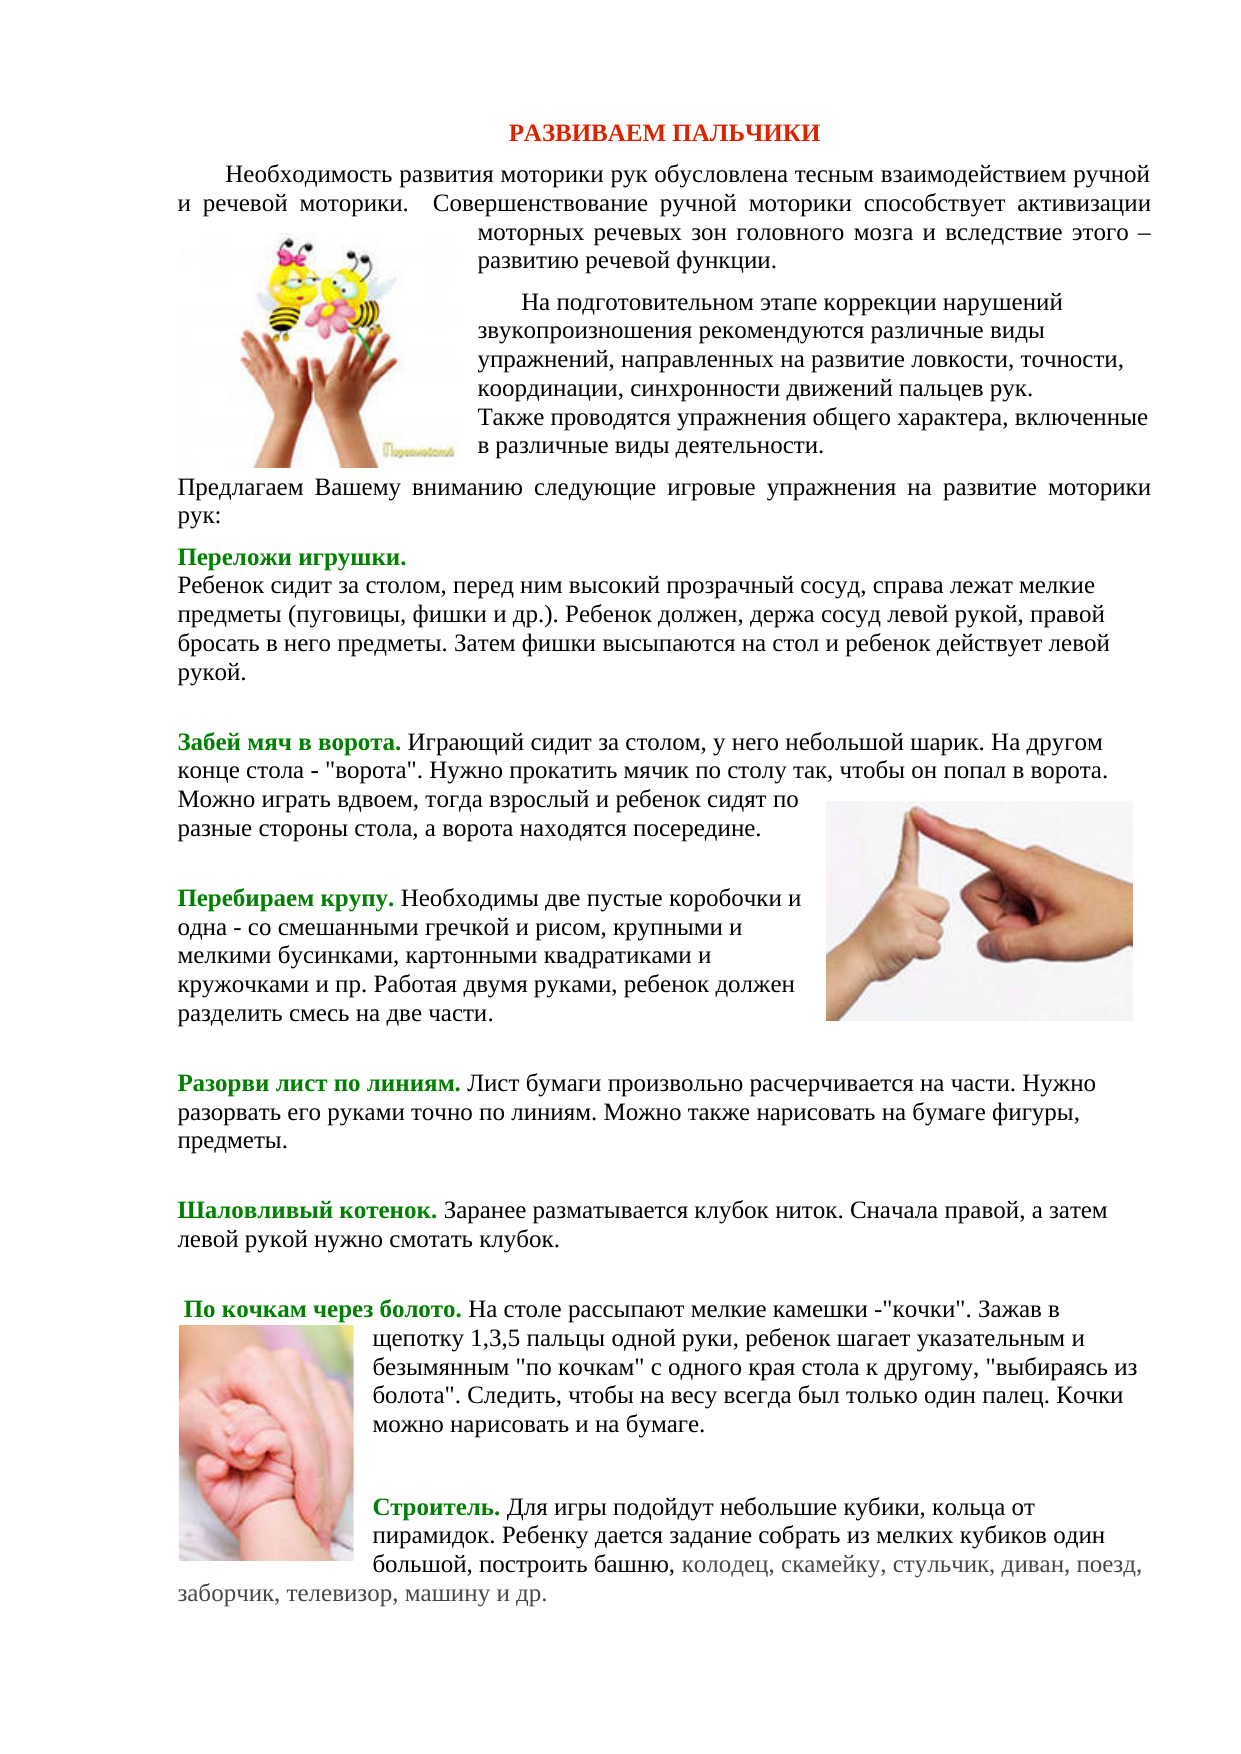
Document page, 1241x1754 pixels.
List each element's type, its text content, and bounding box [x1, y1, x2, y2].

text Перебираем крупу. Необходимы две пустые коробочки и одна - со смешанными гречкой и рисом, крупными и мелкими бусинками, картонными квадратиками и кружочками и пр. Работая двумя руками, ребенок должен разделить смесь на две части. [177, 854, 1152, 1027]
text Предлагаем Вашему вниманию следующие игровые упражнения на развитие моторики рук: [177, 472, 1152, 529]
text Необходимость развития моторики рук обусловлена тесным взаимодействием ручной и речевой моторики. Совершенствование ручной моторики способствует активизации моторных речевых зон головного мозга и вследствие этого – развитию речевой функции. [177, 159, 1152, 274]
text РАЗВИВАЕМ ПАЛЬЧИКИ [177, 118, 1152, 147]
text Шаловливый котенок. Заранее разматывается клубок ниток. Сначала правой, а затем левой рукой нужно смотать клубок. [177, 1167, 1152, 1253]
text Разорви лист по линиям. Лист бумаги произвольно расчерчивается на части. Нужно разорвать его руками точно по линиям. Можно также нарисовать на бумаге фигуры, предметы. [177, 1039, 1152, 1154]
picture [178, 233, 459, 468]
text По кочкам через болото. На столе рассыпают мелкие камешки -"кочки". Зажав в щепотку 1,3,5 пальцы одной руки, ребенок шагает указательным и безымянным "по кочкам" с одного края стола к другому, "выбираясь из болота". Следить, чтобы на весу всегда был только один палец. Кочки можно нарисовать и на бумаге. [177, 1266, 1152, 1438]
text Забей мяч в ворота. Играющий сидит за столом, у него небольшой шарик. На другом конце стола - "ворота". Нужно прокатить мячик по столу так, чтобы он попал в ворота. Можно играть вдвоем, тогда взрослый и ребенок сидят по разные стороны стола, а ворота находятся посередине. [177, 698, 1152, 842]
picture [826, 801, 1133, 1021]
picture [178, 1325, 354, 1561]
text На подготовительном этапе коррекции нарушений звукопроизношения рекомендуются различные виды упражнений, направленных на развитие ловкости, точности, координации, синхронности движений пальцев рук. Также проводятся упражнения общего характера, включенные в различные виды деятельности. [459, 287, 1152, 459]
text Строитель. Для игры подойдут небольшие кубики, кольца от пирамидок. Ребенку дается задание собрать из мелких кубиков один большой, построить башню, колодец, скамейку, стульчик, диван, поезд, заборчик, телевизор, машину и др. [177, 1451, 1152, 1607]
text Переложи игрушки. Ребенок сидит за столом, перед ним высокий прозрачный сосуд, справа лежат мелкие предметы (пуговицы, фишки и др.). Ребенок должен, держа сосуд левой рукой, правой бросать в него предметы. Затем фишки высыпаются на стол и ребенок действует левой рукой. [177, 542, 1152, 686]
